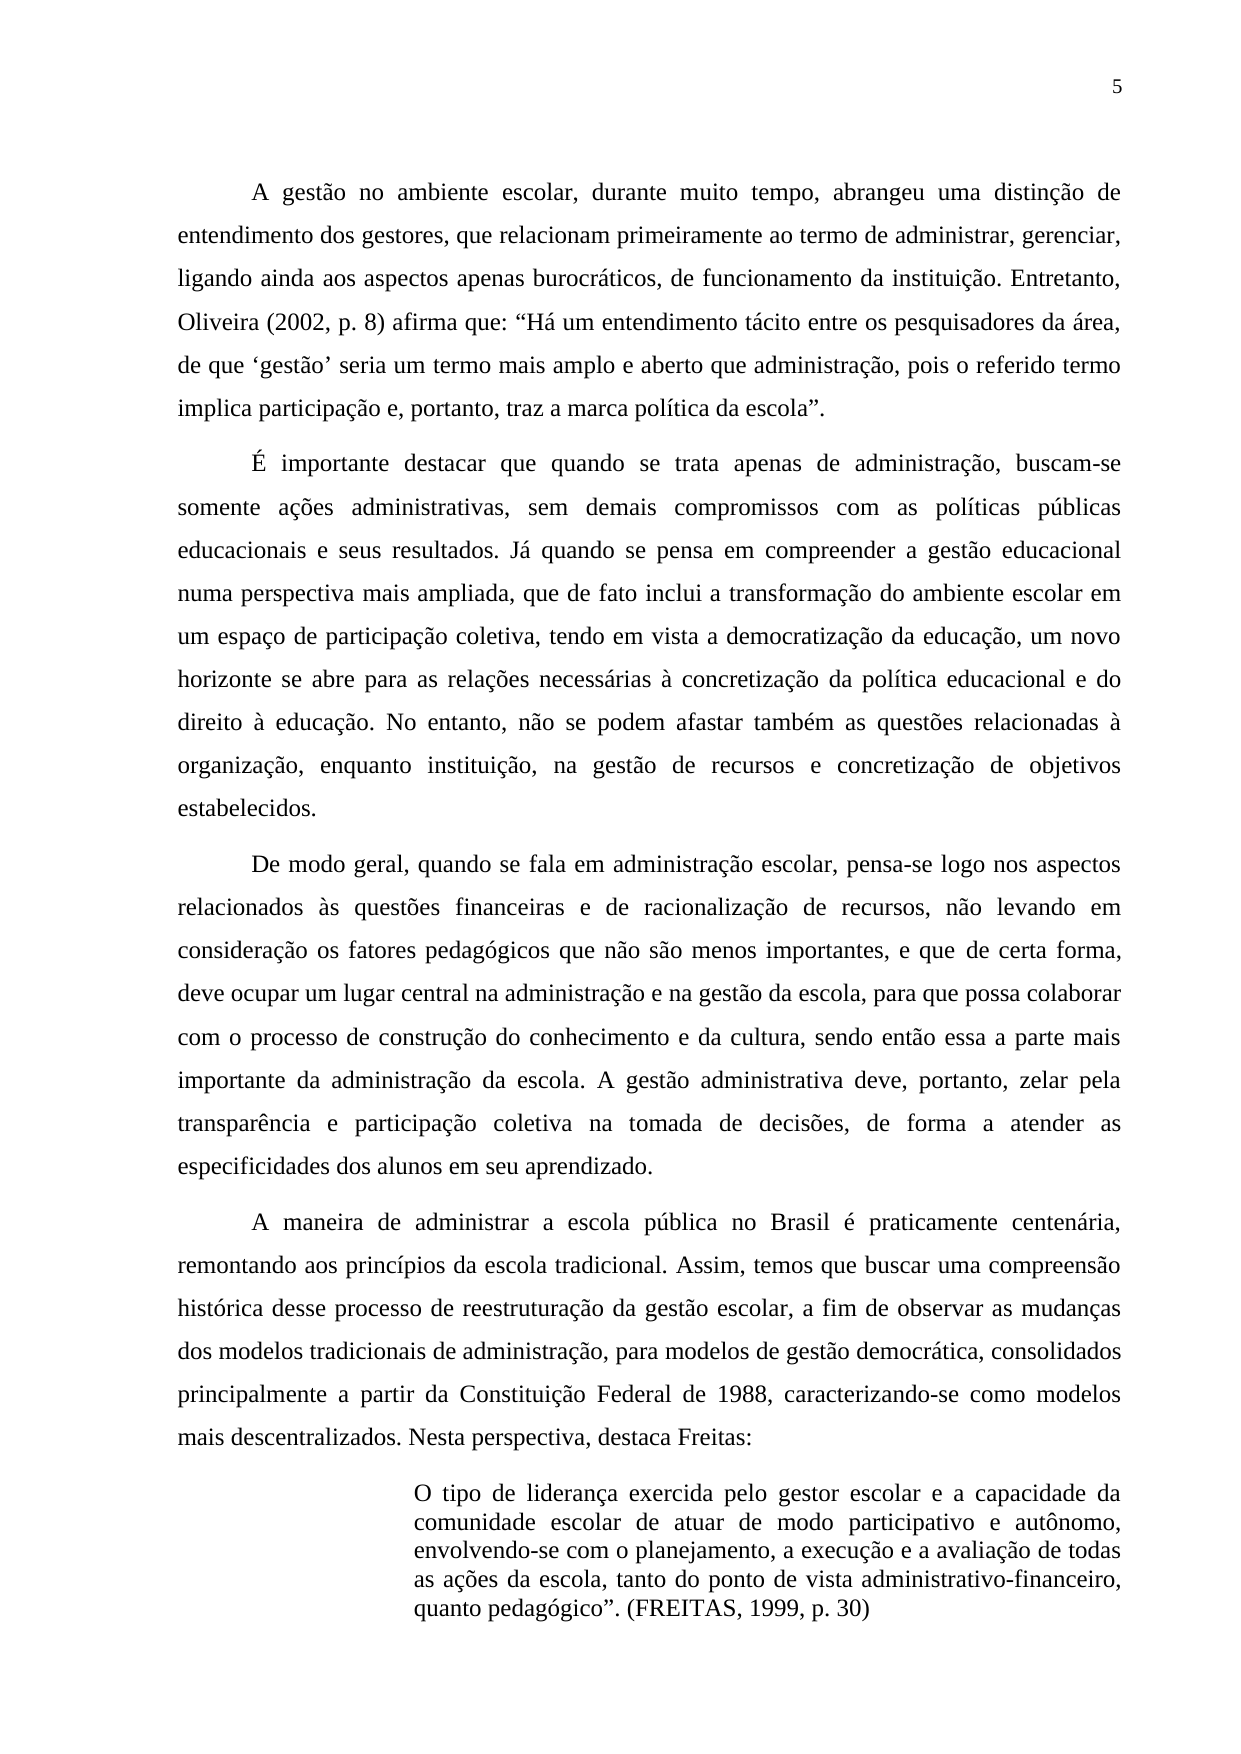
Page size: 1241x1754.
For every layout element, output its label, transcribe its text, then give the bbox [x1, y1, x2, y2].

text De modo geral, quando se fala em administração escolar, pensa-se logo nos aspectos relacionados às questões financeiras e de racionalização de recursos, não levando em consideração os fatores pedagógicos que não são menos importantes, e que de certa forma, deve ocupar um lugar central na administração e na gestão da escola, para que possa colaborar com o processo de construção do conhecimento e da cultura, sendo então essa a parte mais importante da administração da escola. A gestão administrativa deve, portanto, zelar pela transparência e participação coletiva na tomada de decisões, de forma a atender as especificidades dos alunos em seu aprendizado. [177, 849, 1122, 1180]
text É importante destacar que quando se trata apenas de administração, buscam-se somente ações administrativas, sem demais compromissos com as políticas públicas educacionais e seus resultados. Já quando se pensa em compreender a gestão educacional numa perspectiva mais ampliada, que de fato inclui a transformação do ambiente escolar em um espaço de participação coletiva, tendo em vista a democratização da educação, um novo horizonte se abre para as relações necessárias à concretização da política educacional e do direito à educação. No entanto, não se podem afastar também as questões relacionadas à organização, enquanto instituição, na gestão de recursos e concretização de objetivos estabelecidos. [177, 448, 1122, 822]
text A maneira de administrar a escola pública no Brasil é praticamente centenária, remontando aos princípios da escola tradicional. Assim, temos que buscar uma compreensão histórica desse processo de reestruturação da gestão escolar, a fim de observar as mudanças dos modelos tradicionais de administração, para modelos de gestão democrática, consolidados principalmente a partir da Constituição Federal de 1988, caracterizando-se como modelos mais descentralizados. Nesta perspectiva, destaca Freitas: [177, 1207, 1122, 1451]
text O tipo de liderança exercida pelo gestor escolar e a capacidade da comunidade escolar de atuar de modo participativo e autônomo, envolvendo-se com o planejamento, a execução e a avaliação de todas as ações da escola, tanto do ponto de vista administrativo-financeiro, quanto pedagógico”. (FREITAS, 1999, p. 30) [413, 1478, 1122, 1622]
text A gestão no ambiente escolar, durante muito tempo, abrangeu uma distinção de entendimento dos gestores, que relacionam primeiramente ao termo de administrar, gerenciar, ligando ainda aos aspectos apenas burocráticos, de funcionamento da instituição. Entretanto, Oliveira (2002, p. 8) afirma que: “Há um entendimento tácito entre os pesquisadores da área, de que ‘gestão’ seria um termo mais amplo e aberto que administração, pois o referido termo implica participação e, portanto, traz a marca política da escola”. [177, 177, 1122, 422]
